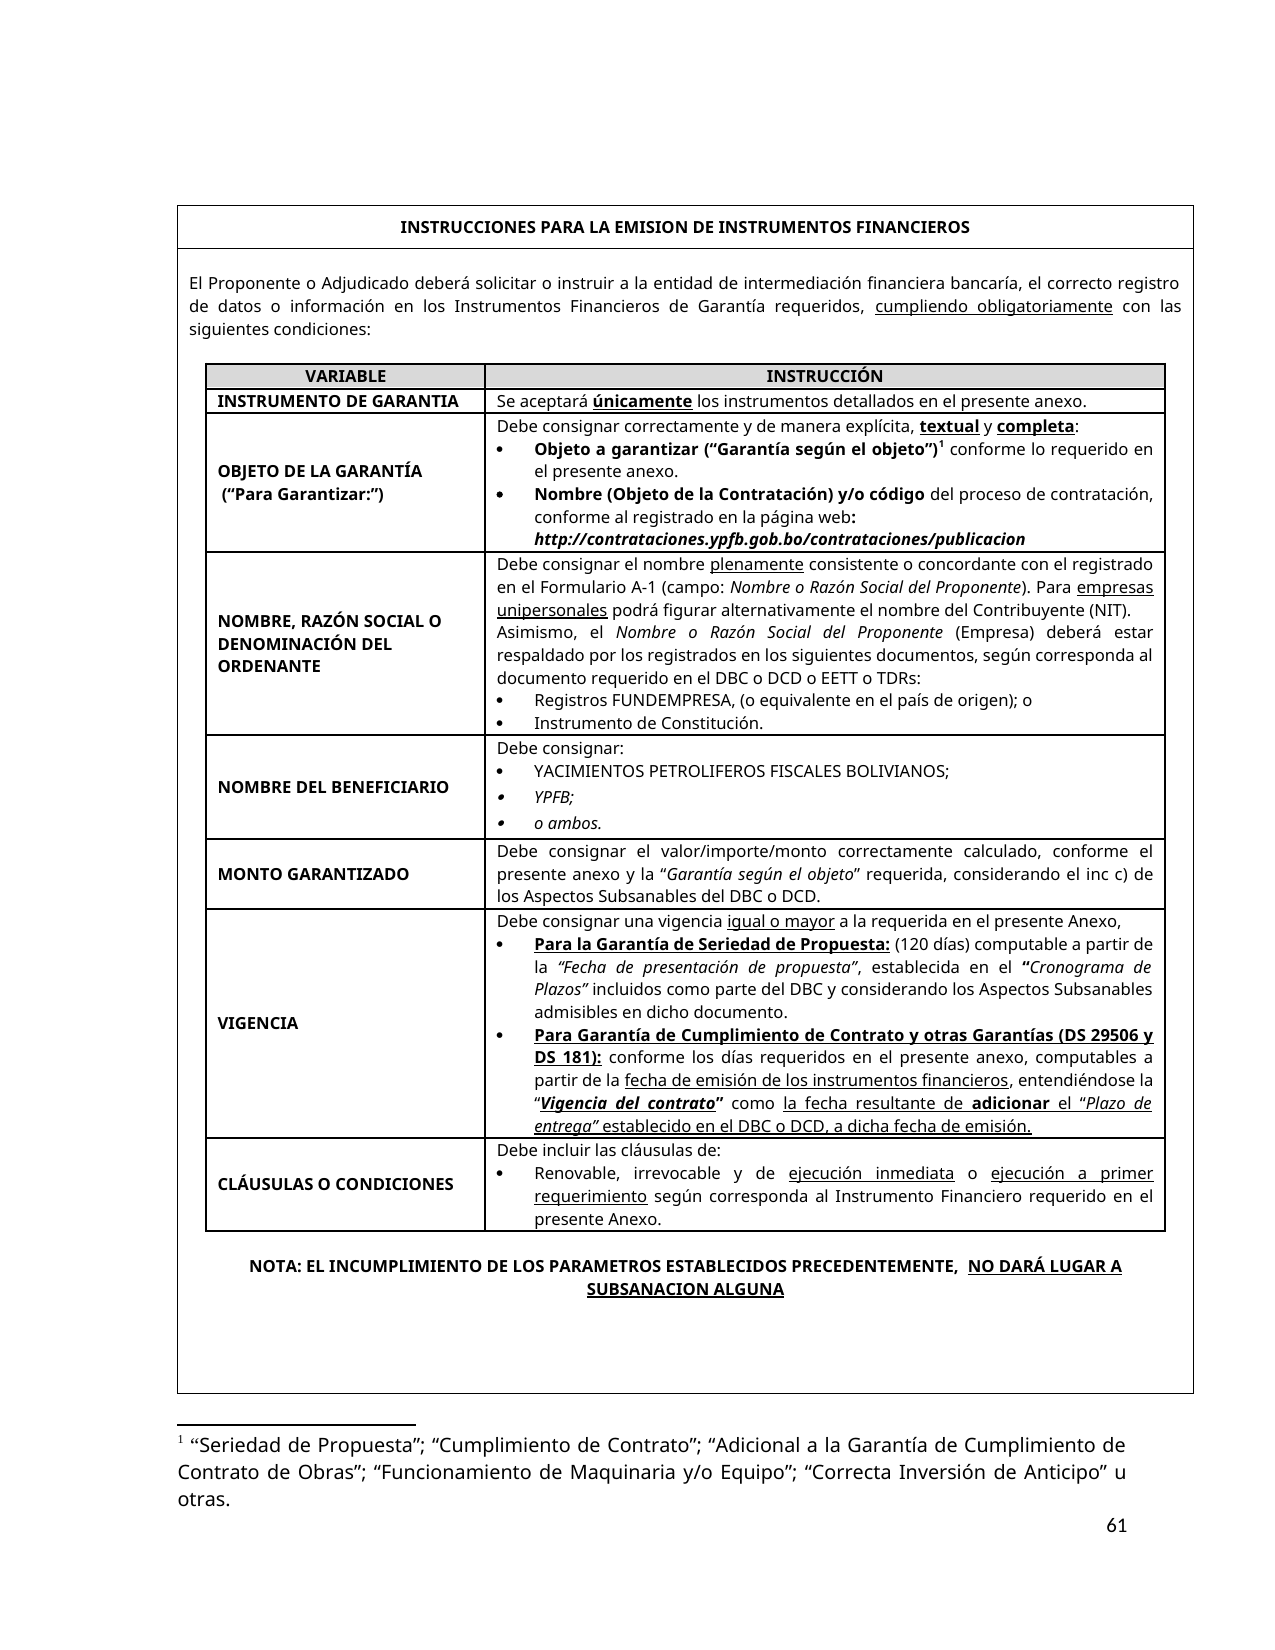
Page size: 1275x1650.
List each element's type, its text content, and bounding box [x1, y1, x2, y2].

table_cell El Proponente o Adjudicado deberá solicitar o instruir a la entidad de intermediación financiera bancaría, el correcto registro de datos o información en los Instrumentos Financieros de Garantía requeridos, cumpliendo obligatoriamente con las siguientes condiciones: NOTA: EL INCUMPLIMIENTO DE LOS PARAMETROS ESTABLECIDOS PRECEDENTEMENTE, NO DARÁ LUGAR A SUBSANACION ALGUNA [178, 249, 1193, 1393]
table_header INSTRUCCIONES PARA LA EMISION DE INSTRUMENTOS FINANCIEROS [178, 206, 1193, 248]
